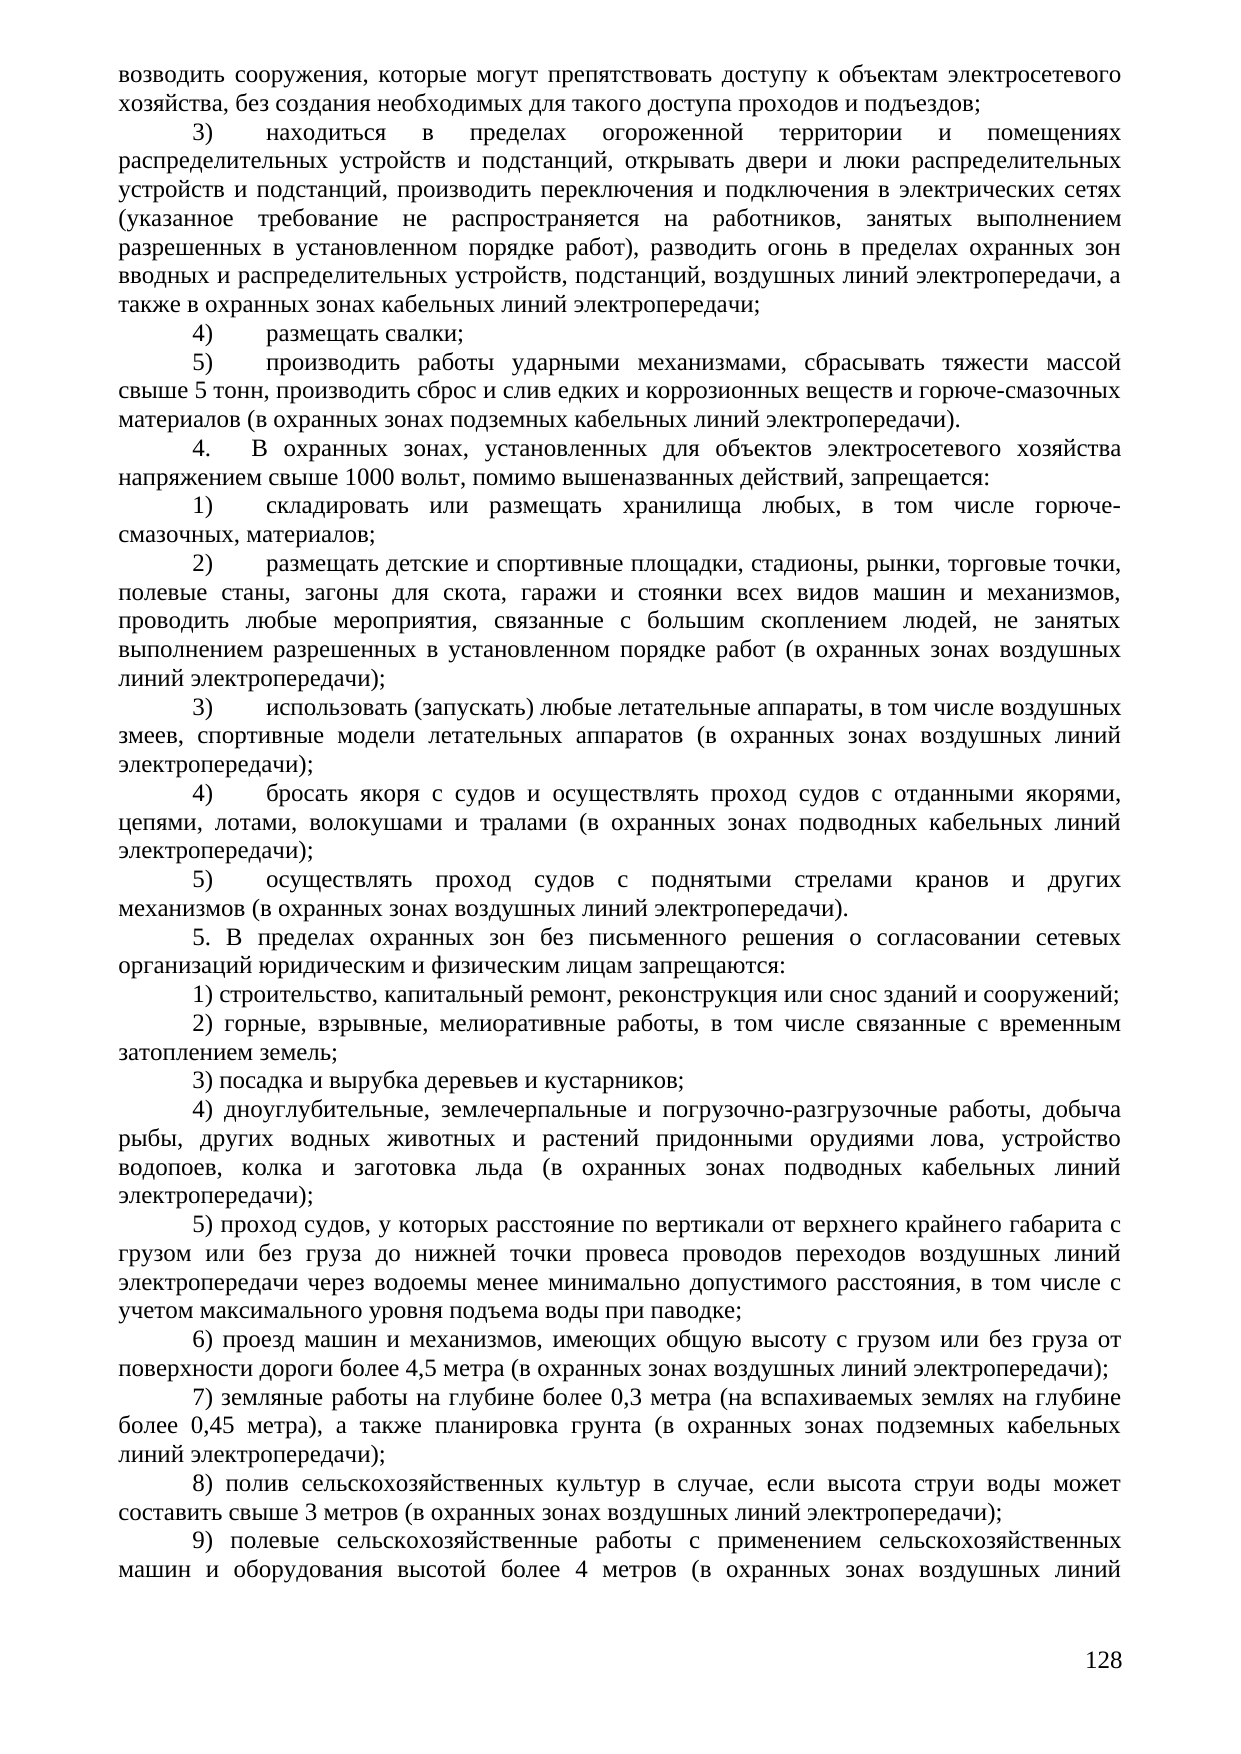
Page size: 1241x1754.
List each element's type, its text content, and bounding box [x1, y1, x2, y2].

list складировать или размещать хранилища любых, в том числе горюче-смазочных, материалов; [118, 490, 1122, 548]
list В охранных зонах, установленных для объектов электросетевого хозяйства напряжением свыше 1000 вольт, помимо вышеназванных действий, запрещается: [118, 433, 1122, 490]
list использовать (запускать) любые летательные аппараты, в том числе воздушных змеев, спортивные модели летательных аппаратов (в охранных зонах воздушных линий электропередачи); [118, 692, 1122, 778]
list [118, 59, 1122, 117]
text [118, 1525, 1122, 1583]
list осуществлять проход судов с поднятыми стрелами кранов и других механизмов (в охранных зонах воздушных линий электропередачи). [118, 864, 1122, 922]
list бросать якоря с судов и осуществлять проход судов с отданными якорями, цепями, лотами, волокушами и тралами (в охранных зонах подводных кабельных линий электропередачи); [118, 778, 1122, 864]
list размещать свалки; [118, 318, 1122, 347]
text 4) дноуглубительные, землечерпальные и погрузочно-разгрузочные работы, добыча рыбы, других водных животных и растений придонными орудиями лова, устройство водопоев, колка и заготовка льда (в охранных зонах подводных кабельных линий электропередачи); [118, 1094, 1122, 1209]
list производить работы ударными механизмами, сбрасывать тяжести массой свыше 5 тонн, производить сброс и слив едких и коррозионных веществ и горюче-смазочных материалов (в охранных зонах подземных кабельных линий электропередачи). [118, 347, 1122, 433]
text 8) полив сельскохозяйственных культур в случае, если высота струи воды может составить свыше 3 метров (в охранных зонах воздушных линий электропередачи); [118, 1468, 1122, 1525]
list находиться в пределах огороженной территории и помещениях распределительных устройств и подстанций, открывать двери и люки распределительных устройств и подстанций, производить переключения и подключения в электрических сетях (указанное требование не распространяется на работников, занятых выполнением разрешенных в установленном порядке работ), разводить огонь в пределах охранных зон вводных и распределительных устройств, подстанций, воздушных линий электропередачи, а также в охранных зонах кабельных линий электропередачи; [118, 117, 1122, 318]
text 1) строительство, капитальный ремонт, реконструкция или снос зданий и сооружений; [118, 979, 1122, 1008]
text 3) посадка и вырубка деревьев и кустарников; [118, 1065, 1122, 1094]
text 5. В пределах охранных зон без письменного решения о согласовании сетевых организаций юридическим и физическим лицам запрещаются: [118, 922, 1122, 979]
text 5) проход судов, у которых расстояние по вертикали от верхнего крайнего габарита с грузом или без груза до нижней точки провеса проводов переходов воздушных линий электропередачи через водоемы менее минимально допустимого расстояния, в том числе с учетом максимального уровня подъема воды при паводке; [118, 1209, 1122, 1324]
text 2) горные, взрывные, мелиоративные работы, в том числе связанные с временным затоплением земель; [118, 1008, 1122, 1065]
list размещать детские и спортивные площадки, стадионы, рынки, торговые точки, полевые станы, загоны для скота, гаражи и стоянки всех видов машин и механизмов, проводить любые мероприятия, связанные с большим скоплением людей, не занятых выполнением разрешенных в установленном порядке работ (в охранных зонах воздушных линий электропередачи); [118, 548, 1122, 692]
text 6) проезд машин и механизмов, имеющих общую высоту с грузом или без груза от поверхности дороги более 4,5 метра (в охранных зонах воздушных линий электропередачи); [118, 1324, 1122, 1382]
text 7) земляные работы на глубине более 0,3 метра (на вспахиваемых землях на глубине более 0,45 метра), а также планировка грунта (в охранных зонах подземных кабельных линий электропередачи); [118, 1382, 1122, 1468]
